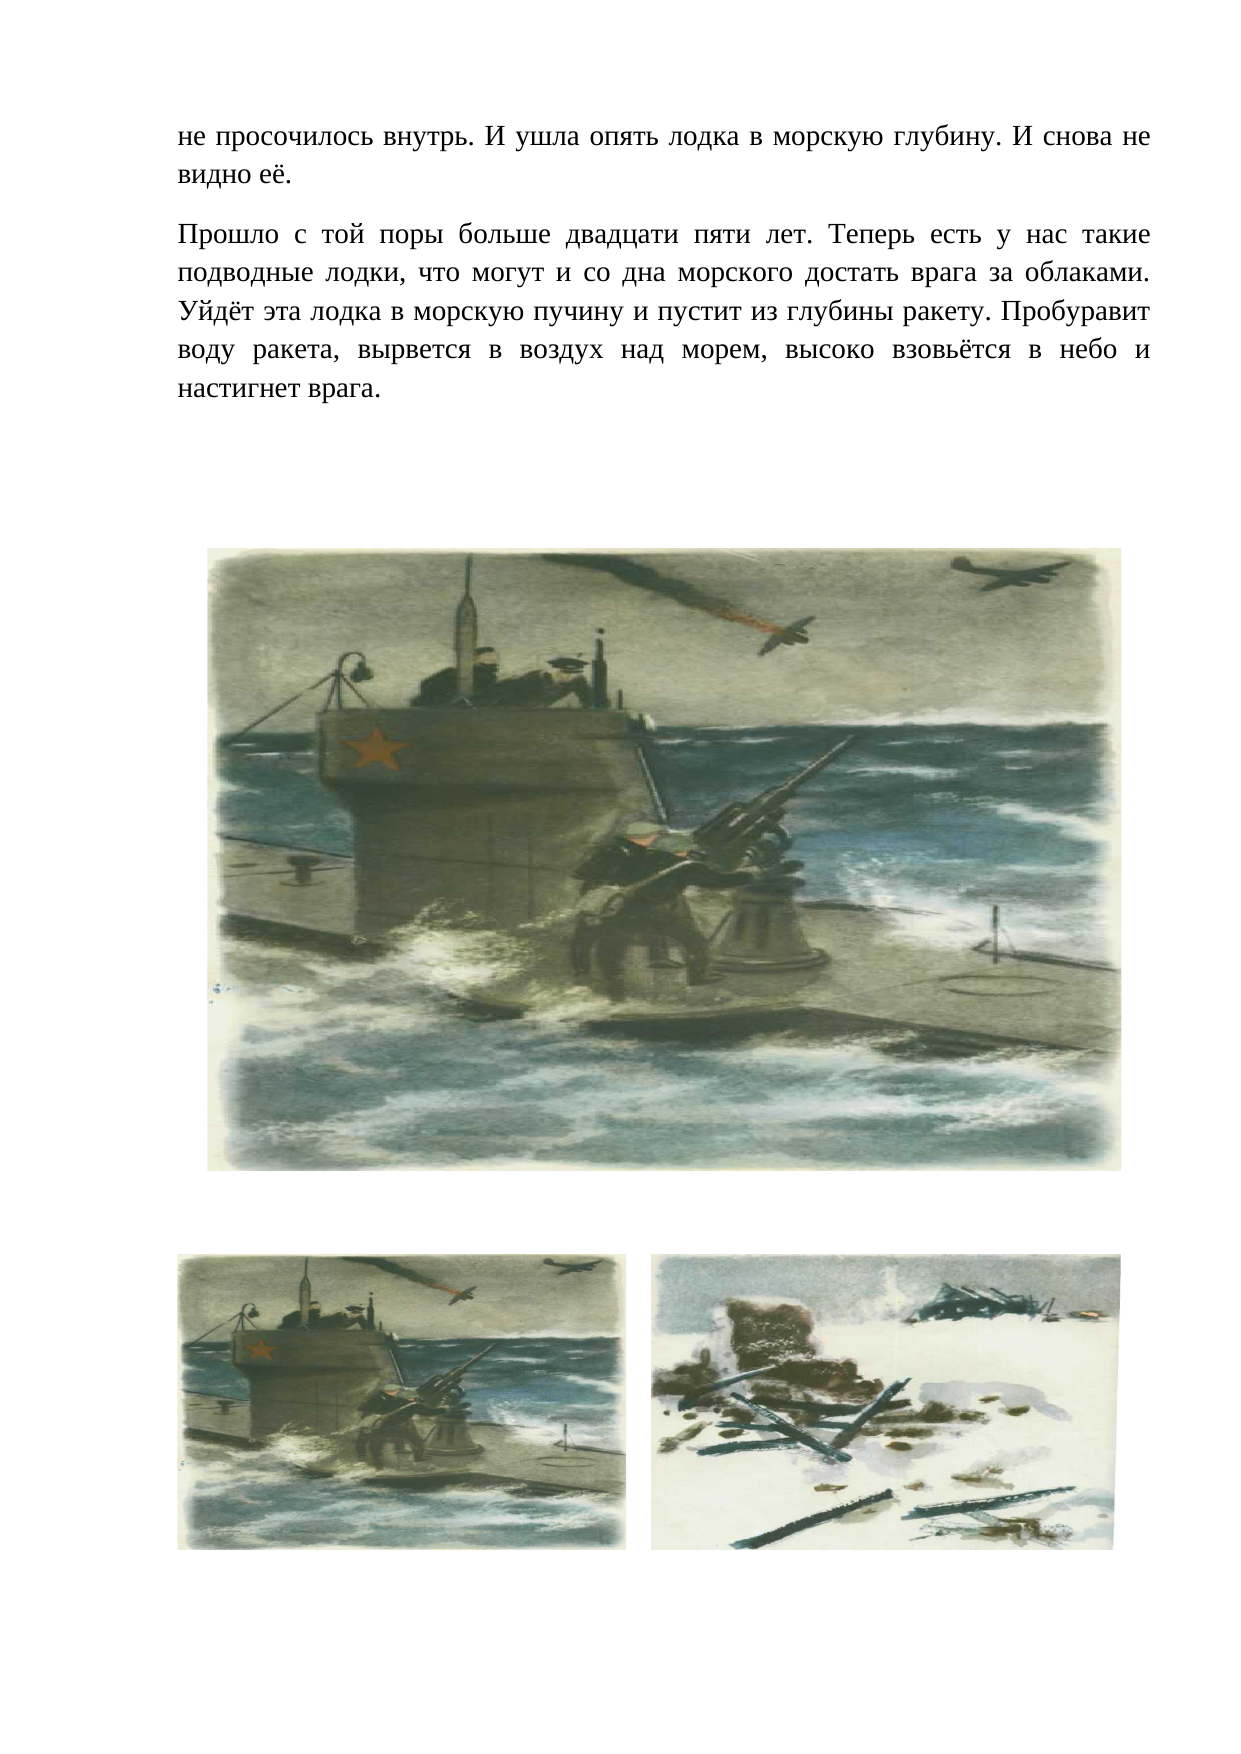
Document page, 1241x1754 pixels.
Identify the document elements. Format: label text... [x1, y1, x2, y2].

picture [651, 1254, 1121, 1550]
text Прошло с той поры больше двадцати пяти лет. Теперь есть у нас такие подводные лодки, что могут и со дна морского достать врага за облаками. Уйдёт эта лодка в морскую пучину и пустит из глубины ракету. Пробуравит воду ракета, вырвется в воздух над морем, высоко взовьётся в небо и настигнет врага. [177, 216, 1152, 404]
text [177, 118, 1152, 190]
picture [177, 1254, 627, 1550]
picture [207, 548, 1122, 1171]
